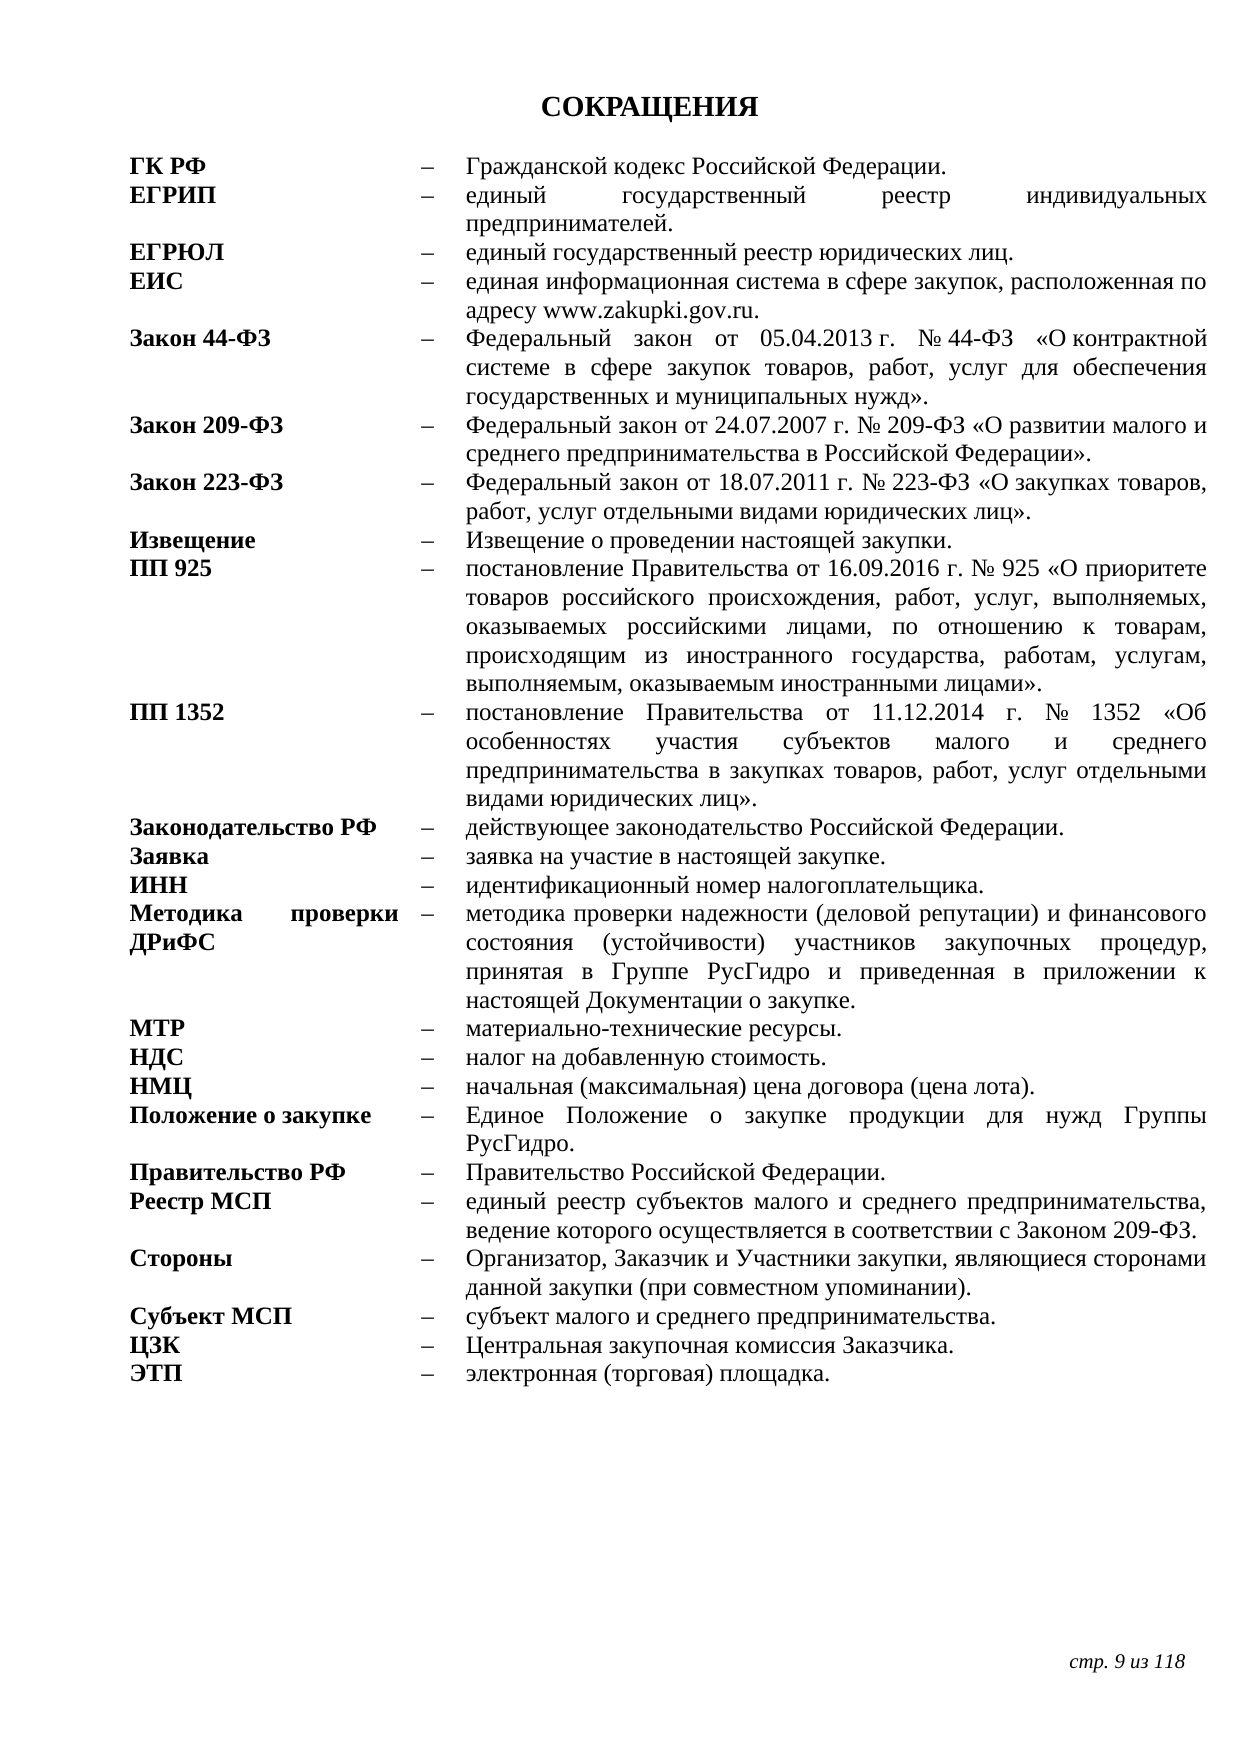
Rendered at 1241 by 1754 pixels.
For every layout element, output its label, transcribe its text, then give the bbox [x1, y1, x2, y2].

subtitle СОКРАЩЕНИЯ [118, 89, 1181, 122]
table_cell ЕИС [118, 266, 410, 323]
table_cell – [410, 180, 454, 237]
table_cell Единое Положение о закупке продукции для нужд Группы РусГидро. [454, 1100, 1218, 1157]
table_cell заявка на участие в настоящей закупке. [454, 841, 1218, 870]
table_cell постановление Правительства от 11.12.2014 г. № 1352 «Об особенностях участия субъектов малого и среднего предпринимательства в закупках товаров, работ, услуг отдельными видами юридических лиц». [454, 697, 1218, 812]
table_cell ИНН [118, 870, 410, 898]
table_cell – [410, 1330, 454, 1358]
table_cell – [410, 1244, 454, 1301]
table_header Гражданской кодекс Российской Федерации. [454, 151, 1218, 180]
table_cell Организатор, Заказчик и Участники закупки, являющиеся сторонами данной закупки (при совместном упоминании). [454, 1244, 1218, 1301]
table_cell – [410, 1014, 454, 1042]
table_cell Федеральный закон от 24.07.2007 г. № 209-ФЗ «О развитии малого и среднего предпринимательства в Российской Федерации». [454, 410, 1218, 467]
table_cell Центральная закупочная комиссия Заказчика. [454, 1330, 1218, 1358]
table_cell НМЦ [118, 1071, 410, 1100]
table_cell – [410, 1186, 454, 1243]
table_cell ЕГРИП [118, 180, 410, 237]
table_cell ЭТП [118, 1359, 410, 1387]
table_cell Закон 223-ФЗ [118, 467, 410, 525]
table_cell Методика проверки ДРиФС [118, 899, 410, 1013]
table_cell – [410, 697, 454, 812]
table_cell субъект малого и среднего предпринимательства. [454, 1301, 1218, 1330]
table_cell ПП 925 [118, 554, 410, 697]
table_cell методика проверки надежности (деловой репутации) и финансового состояния (устойчивости) участников закупочных процедур, принятая в Группе РусГидро и приведенная в приложении к настоящей Документации о закупке. [454, 899, 1218, 1013]
table_cell – [410, 812, 454, 841]
table_cell Закон 209-ФЗ [118, 410, 410, 467]
table_header ГК РФ [118, 151, 410, 180]
table_cell – [410, 324, 454, 410]
table_cell – [410, 554, 454, 697]
table_cell ПП 1352 [118, 697, 410, 812]
table_cell Федеральный закон от 05.04.2013 г. № 44-ФЗ «О контрактной системе в сфере закупок товаров, работ, услуг для обеспечения государственных и муниципальных нужд». [454, 324, 1218, 410]
table_cell Закон 44-ФЗ [118, 324, 410, 410]
table_cell – [410, 1042, 454, 1071]
table_cell Положение о закупке [118, 1100, 410, 1157]
table_cell идентификационный номер налогоплательщика. [454, 870, 1218, 898]
table_cell Реестр МСП [118, 1186, 410, 1243]
table_cell единый реестр субъектов малого и среднего предпринимательства, ведение которого осуществляется в соответствии с Законом 209-ФЗ. [454, 1186, 1218, 1243]
table_cell действующее законодательство Российской Федерации. [454, 812, 1218, 841]
table_cell – [410, 899, 454, 1013]
table_cell – [410, 237, 454, 266]
table_cell – [410, 467, 454, 525]
table_cell единый государственный реестр юридических лиц. [454, 237, 1218, 266]
table_cell НДС [118, 1042, 410, 1071]
table_cell – [410, 1071, 454, 1100]
table_cell Законодательство РФ [118, 812, 410, 841]
table_cell – [410, 1157, 454, 1186]
table_cell ЦЗК [118, 1330, 410, 1358]
table_cell МТР [118, 1014, 410, 1042]
table_cell постановление Правительства от 16.09.2016 г. № 925 «О приоритете товаров российского происхождения, работ, услуг, выполняемых, оказываемых российскими лицами, по отношению к товарам, происходящим из иностранного государства, работам, услугам, выполняемым, оказываемым иностранными лицами». [454, 554, 1218, 697]
table_cell Правительство Российской Федерации. [454, 1157, 1218, 1186]
table_cell – [410, 410, 454, 467]
table_cell – [410, 266, 454, 323]
table_cell налог на добавленную стоимость. [454, 1042, 1218, 1071]
table_cell Субъект МСП [118, 1301, 410, 1330]
table_cell электронная (торговая) площадка. [454, 1359, 1218, 1387]
table_cell Федеральный закон от 18.07.2011 г. № 223-ФЗ «О закупках товаров, работ, услуг отдельными видами юридических лиц». [454, 467, 1218, 525]
table_cell ЕГРЮЛ [118, 237, 410, 266]
table_cell – [410, 841, 454, 870]
table_cell Заявка [118, 841, 410, 870]
table_cell начальная (максимальная) цена договора (цена лота). [454, 1071, 1218, 1100]
table_cell Извещение о проведении настоящей закупки. [454, 525, 1218, 553]
table_cell – [410, 525, 454, 553]
table_cell единый государственный реестр индивидуальных предпринимателей. [454, 180, 1218, 237]
table_cell Правительство РФ [118, 1157, 410, 1186]
table_cell – [410, 1359, 454, 1387]
table_cell – [410, 1301, 454, 1330]
table_cell – [410, 1100, 454, 1157]
table_cell Извещение [118, 525, 410, 553]
table_header – [410, 151, 454, 180]
table_cell Стороны [118, 1244, 410, 1301]
table_cell материально-технические ресурсы. [454, 1014, 1218, 1042]
table_cell – [410, 870, 454, 898]
table_cell единая информационная система в сфере закупок, расположенная по адресу www.zakupki.gov.ru. [454, 266, 1218, 323]
